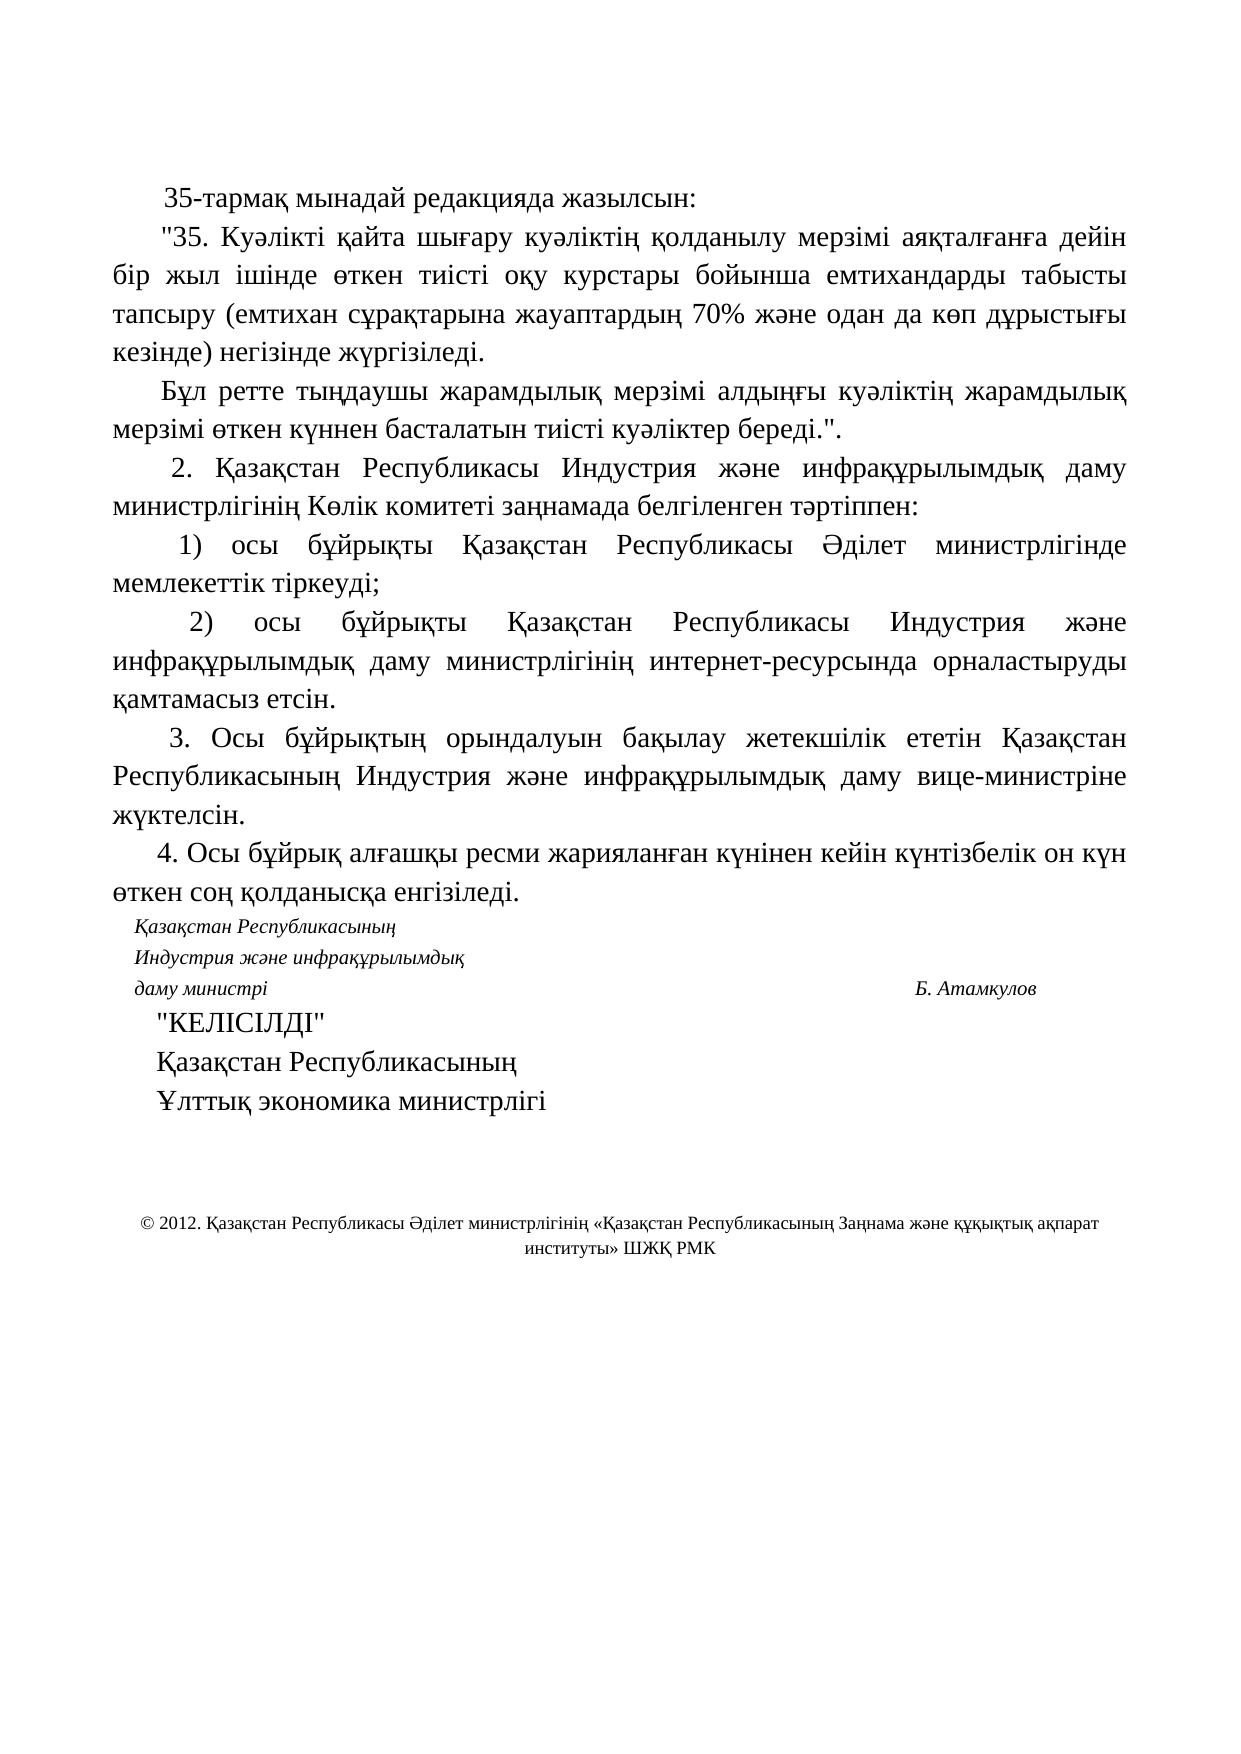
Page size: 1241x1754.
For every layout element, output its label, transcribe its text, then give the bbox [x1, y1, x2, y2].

text 2. Қазақстан Республикасы Индустрия және инфрақұрылымдық даму министрлігінің Көлік комитеті заңнамада белгіленген тәртіппен: [112, 450, 1128, 522]
text © 2012. Қазақстан Республикасы Әділет министрлігінің «Қазақстан Республикасының Заңнама және құқықтық ақпарат институты» ШЖҚ РМК [112, 1212, 1128, 1258]
table_header Қазақстан Республикасының [101, 913, 1240, 943]
table_cell Б. Атамкулов [913, 975, 1240, 1006]
text "35. Куәлікті қайта шығару куәліктің қолданылу мерзімі аяқталғанға дейін бір жыл ішінде өткен тиісті оқу курстары бойынша емтихандарды табысты тапсыру (емтихан сұрақтарына жауаптардың 70% және одан да көп дұрыстығы кезінде) негізінде жүргізіледі. [112, 219, 1128, 368]
table_cell даму министрі [101, 975, 913, 1006]
text 3. Осы бұйрықтың орындалуын бақылау жетекшілік ететін Қазақстан Республикасының Индустрия және инфрақұрылымдық даму вице-министріне жүктелсін. [112, 720, 1128, 830]
text 4. Осы бұйрық алғашқы ресми жарияланған күнінен кейін күнтізбелік он күн өткен соң қолданысқа енгізіледі. [112, 835, 1128, 907]
text 35-тармақ мынадай редакцияда жазылсын: [112, 180, 1128, 214]
text Бұл ретте тыңдаушы жарамдылық мерзімі алдыңғы куәліктің жарамдылық мерзімі өткен күннен басталатын тиісті куәліктер береді.". [112, 373, 1128, 445]
table_cell Индустрия және инфрақұрылымдық [101, 944, 1240, 974]
text "КЕЛІСІЛДІ" [112, 1006, 1128, 1039]
text 2) осы бұйрықты Қазақстан Республикасы Индустрия және инфрақұрылымдық даму министрлігінің интернет-ресурсында орналастыруды қамтамасыз етсін. [112, 604, 1128, 715]
text 1) осы бұйрықты Қазақстан Республикасы Әділет министрлігінде мемлекеттік тіркеуді; [112, 527, 1128, 599]
text Ұлттық экономика министрлігі [112, 1083, 1128, 1116]
text Қазақстан Республикасының [112, 1044, 1128, 1078]
